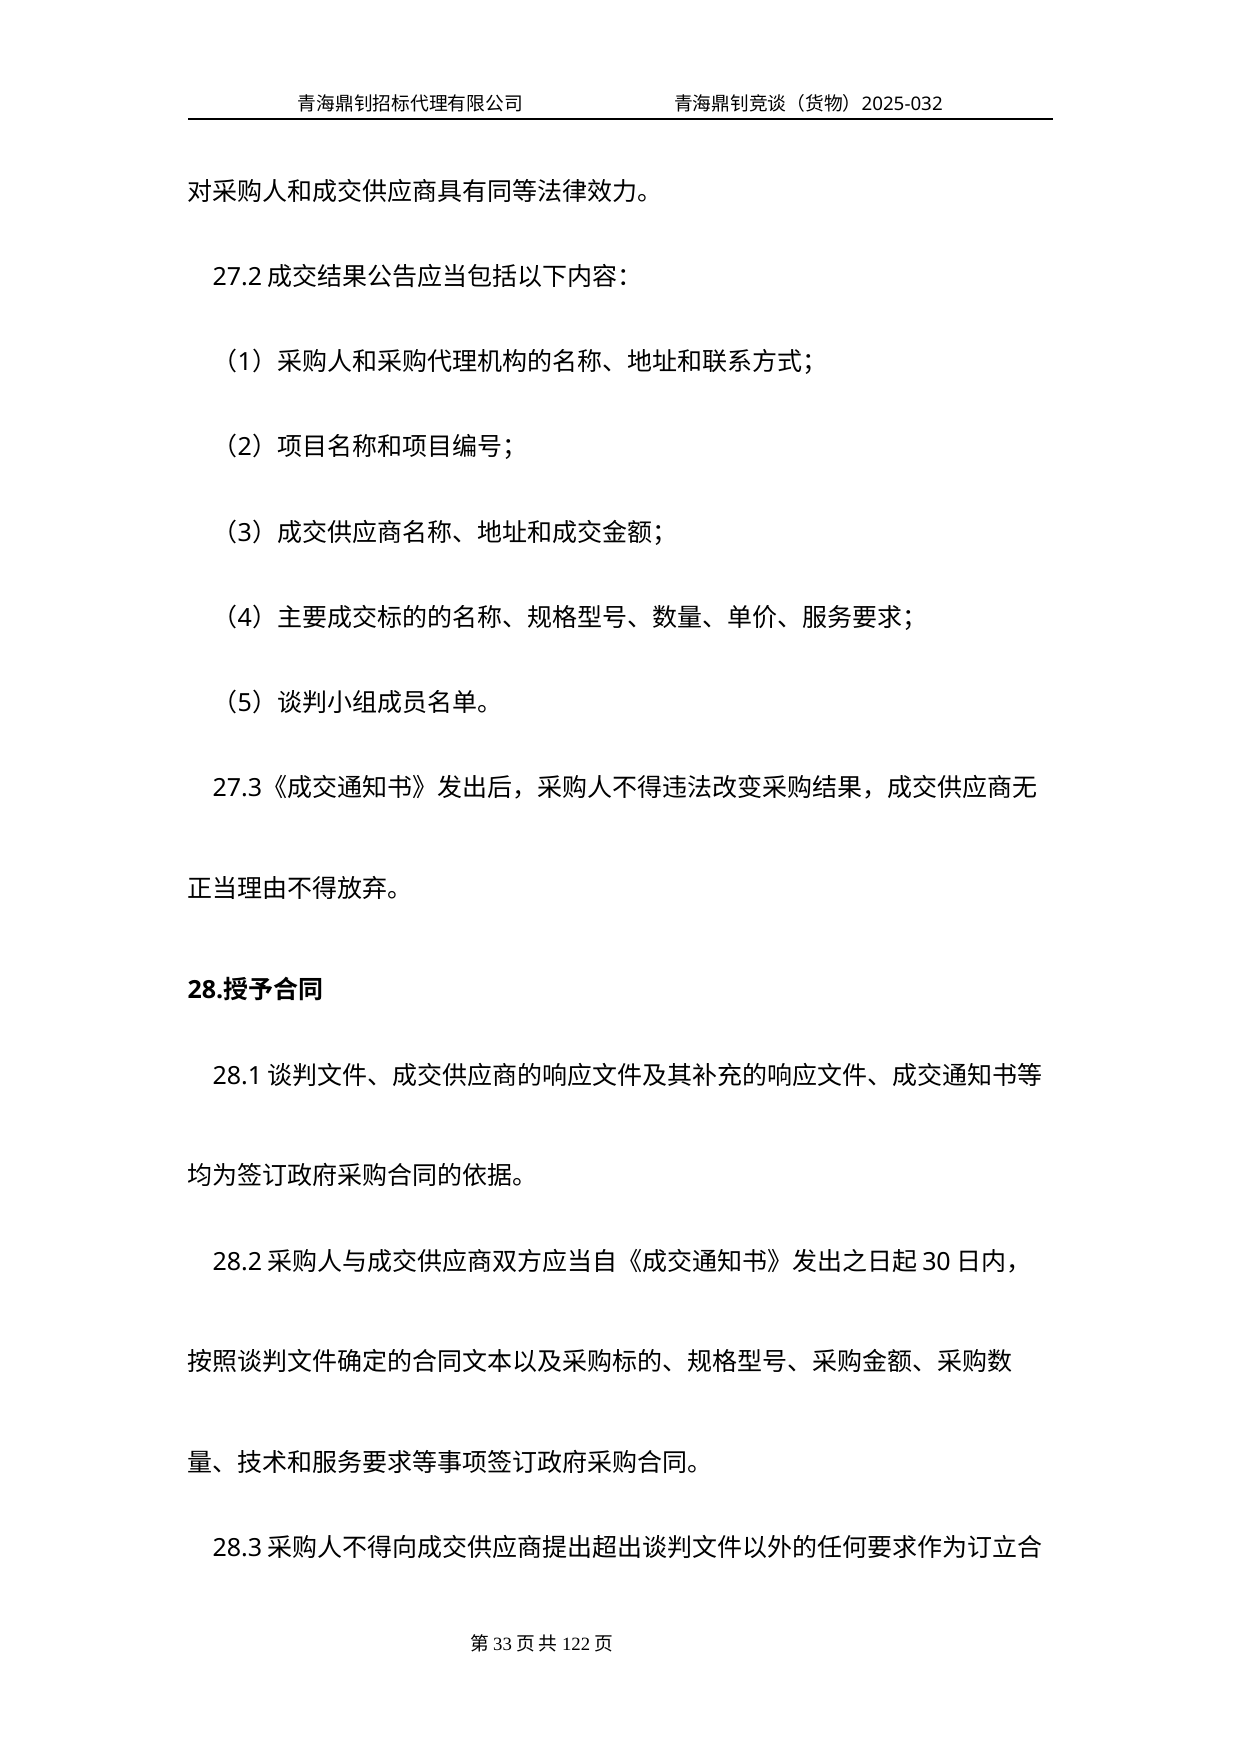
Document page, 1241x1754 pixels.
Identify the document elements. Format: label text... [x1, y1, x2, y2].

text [187, 1512, 1053, 1579]
text （4）主要成交标的的名称、规格型号、数量、单价、服务要求； [187, 582, 1053, 649]
text （5）谈判小组成员名单。 [187, 667, 1053, 734]
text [187, 156, 1053, 223]
text 28.2采购人与成交供应商双方应当自《成交通知书》发出之日起30日内，按照谈判文件确定的合同文本以及采购标的、规格型号、采购金额、采购数量、技术和服务要求等事项签订政府采购合同。 [187, 1226, 1053, 1494]
text （2）项目名称和项目编号； [187, 411, 1053, 478]
subtitle 28.授予合同 [187, 954, 1053, 1022]
text （1）采购人和采购代理机构的名称、地址和联系方式； [187, 326, 1053, 393]
text 27.3《成交通知书》发出后，采购人不得违法改变采购结果，成交供应商无正当理由不得放弃。 [187, 752, 1053, 920]
text 28.1谈判文件、成交供应商的响应文件及其补充的响应文件、成交通知书等均为签订政府采购合同的依据。 [187, 1040, 1053, 1207]
text （3）成交供应商名称、地址和成交金额； [187, 497, 1053, 564]
text 27.2成交结果公告应当包括以下内容： [187, 241, 1053, 308]
